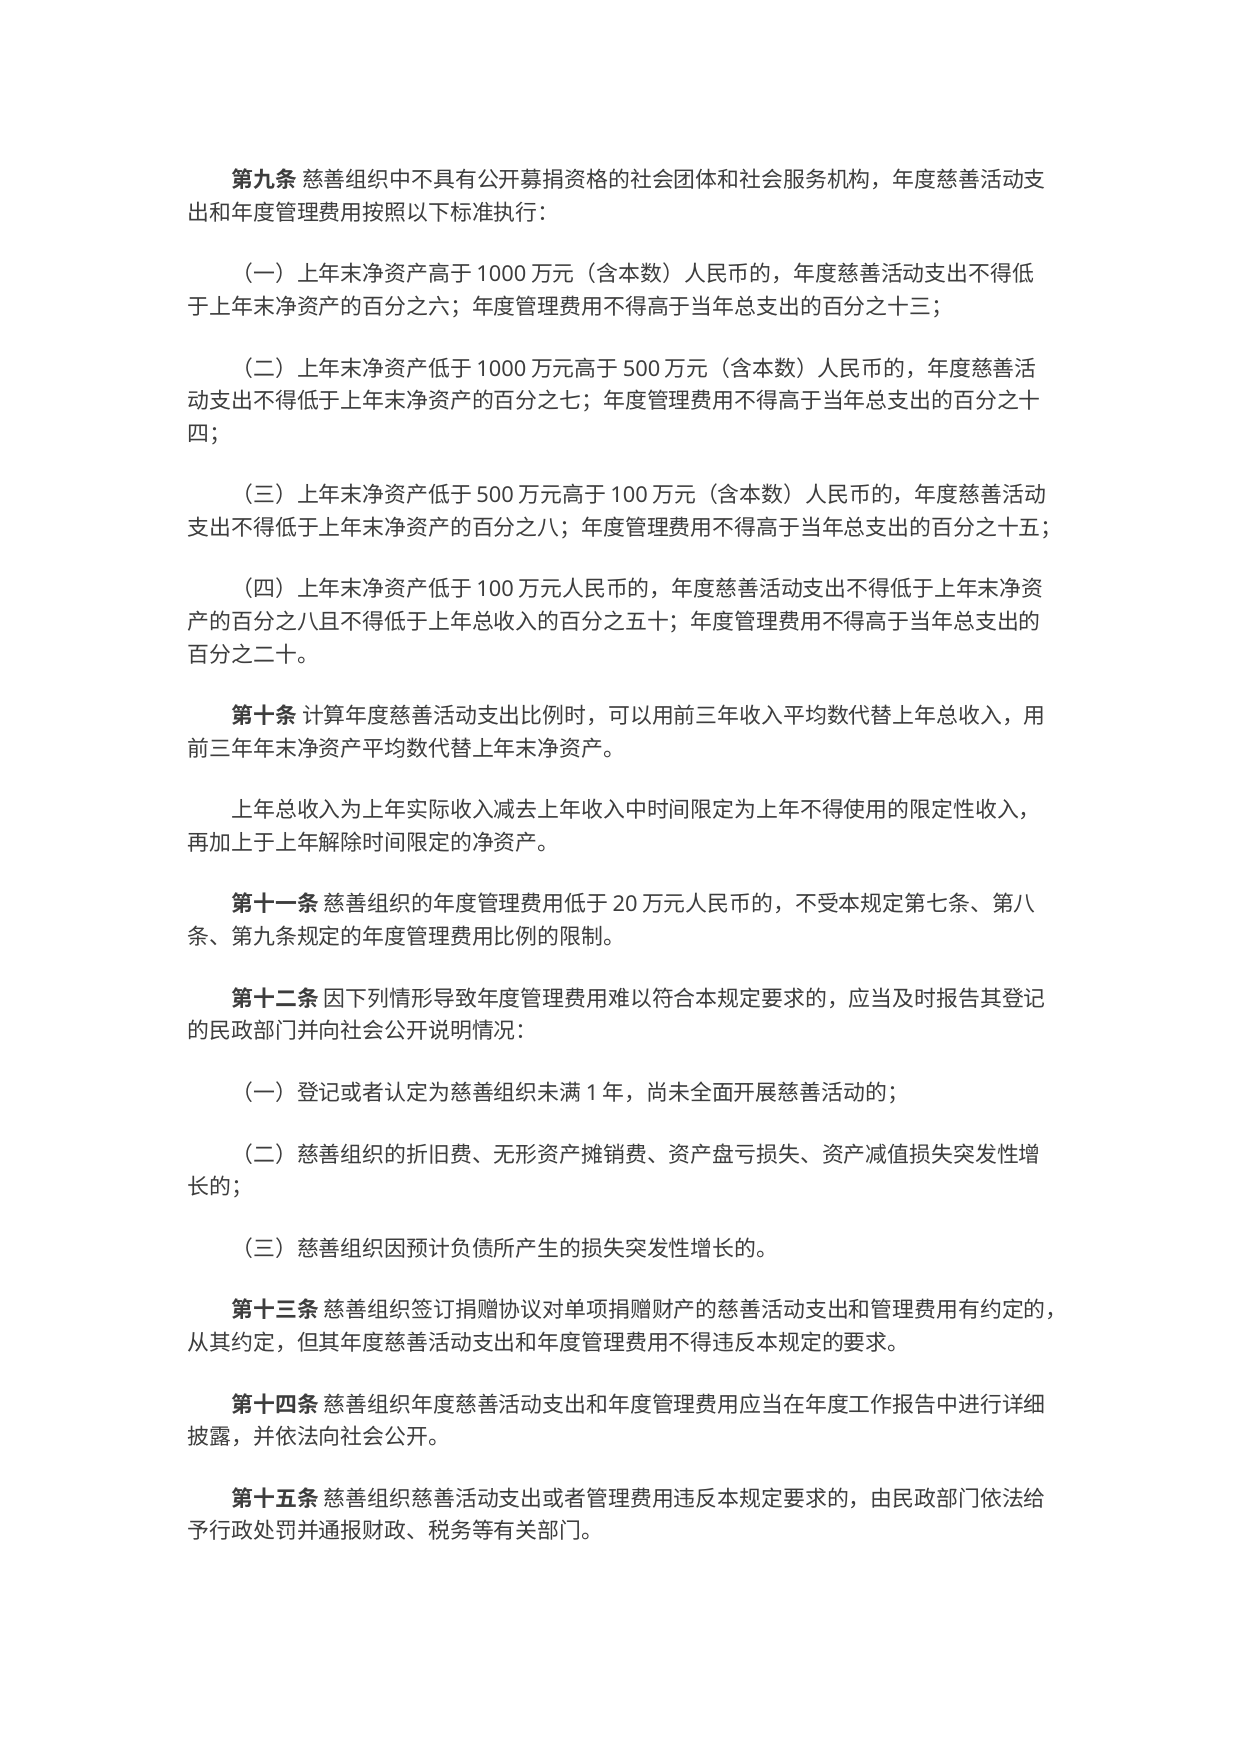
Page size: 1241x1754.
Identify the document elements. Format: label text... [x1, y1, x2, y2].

text （四）上年末净资产低于100万元人民币的，年度慈善活动支出不得低于上年末净资产的百分之八且不得低于上年总收入的百分之五十；年度管理费用不得高于当年总支出的百分之二十。 [187, 571, 1053, 669]
text （一）登记或者认定为慈善组织未满1年，尚未全面开展慈善活动的； [187, 1074, 1053, 1107]
text （三）慈善组织因预计负债所产生的损失突发性增长的。 [187, 1230, 1053, 1263]
text 第十三条 慈善组织签订捐赠协议对单项捐赠财产的慈善活动支出和管理费用有约定的，从其约定，但其年度慈善活动支出和年度管理费用不得违反本规定的要求。 [187, 1292, 1053, 1357]
text 第十四条 慈善组织年度慈善活动支出和年度管理费用应当在年度工作报告中进行详细披露，并依法向社会公开。 [187, 1386, 1053, 1451]
text 第九条 慈善组织中不具有公开募捐资格的社会团体和社会服务机构，年度慈善活动支出和年度管理费用按照以下标准执行： [187, 162, 1053, 227]
text 第十一条 慈善组织的年度管理费用低于20万元人民币的，不受本规定第七条、第八条、第九条规定的年度管理费用比例的限制。 [187, 886, 1053, 951]
text 第十二条 因下列情形导致年度管理费用难以符合本规定要求的，应当及时报告其登记的民政部门并向社会公开说明情况： [187, 980, 1053, 1045]
text 上年总收入为上年实际收入减去上年收入中时间限定为上年不得使用的限定性收入，再加上于上年解除时间限定的净资产。 [187, 792, 1053, 857]
text 第十条 计算年度慈善活动支出比例时，可以用前三年收入平均数代替上年总收入，用前三年年末净资产平均数代替上年末净资产。 [187, 698, 1053, 763]
text （二）慈善组织的折旧费、无形资产摊销费、资产盘亏损失、资产减值损失突发性增长的； [187, 1136, 1053, 1201]
text （二）上年末净资产低于1000万元高于500万元（含本数）人民币的，年度慈善活动支出不得低于上年末净资产的百分之七；年度管理费用不得高于当年总支出的百分之十四； [187, 350, 1053, 448]
text （三）上年末净资产低于500万元高于100万元（含本数）人民币的，年度慈善活动支出不得低于上年末净资产的百分之八；年度管理费用不得高于当年总支出的百分之十五； [187, 477, 1053, 542]
text （一）上年末净资产高于1000万元（含本数）人民币的，年度慈善活动支出不得低于上年末净资产的百分之六；年度管理费用不得高于当年总支出的百分之十三； [187, 256, 1053, 321]
text 第十五条 慈善组织慈善活动支出或者管理费用违反本规定要求的，由民政部门依法给予行政处罚并通报财政、税务等有关部门。 [187, 1480, 1053, 1545]
